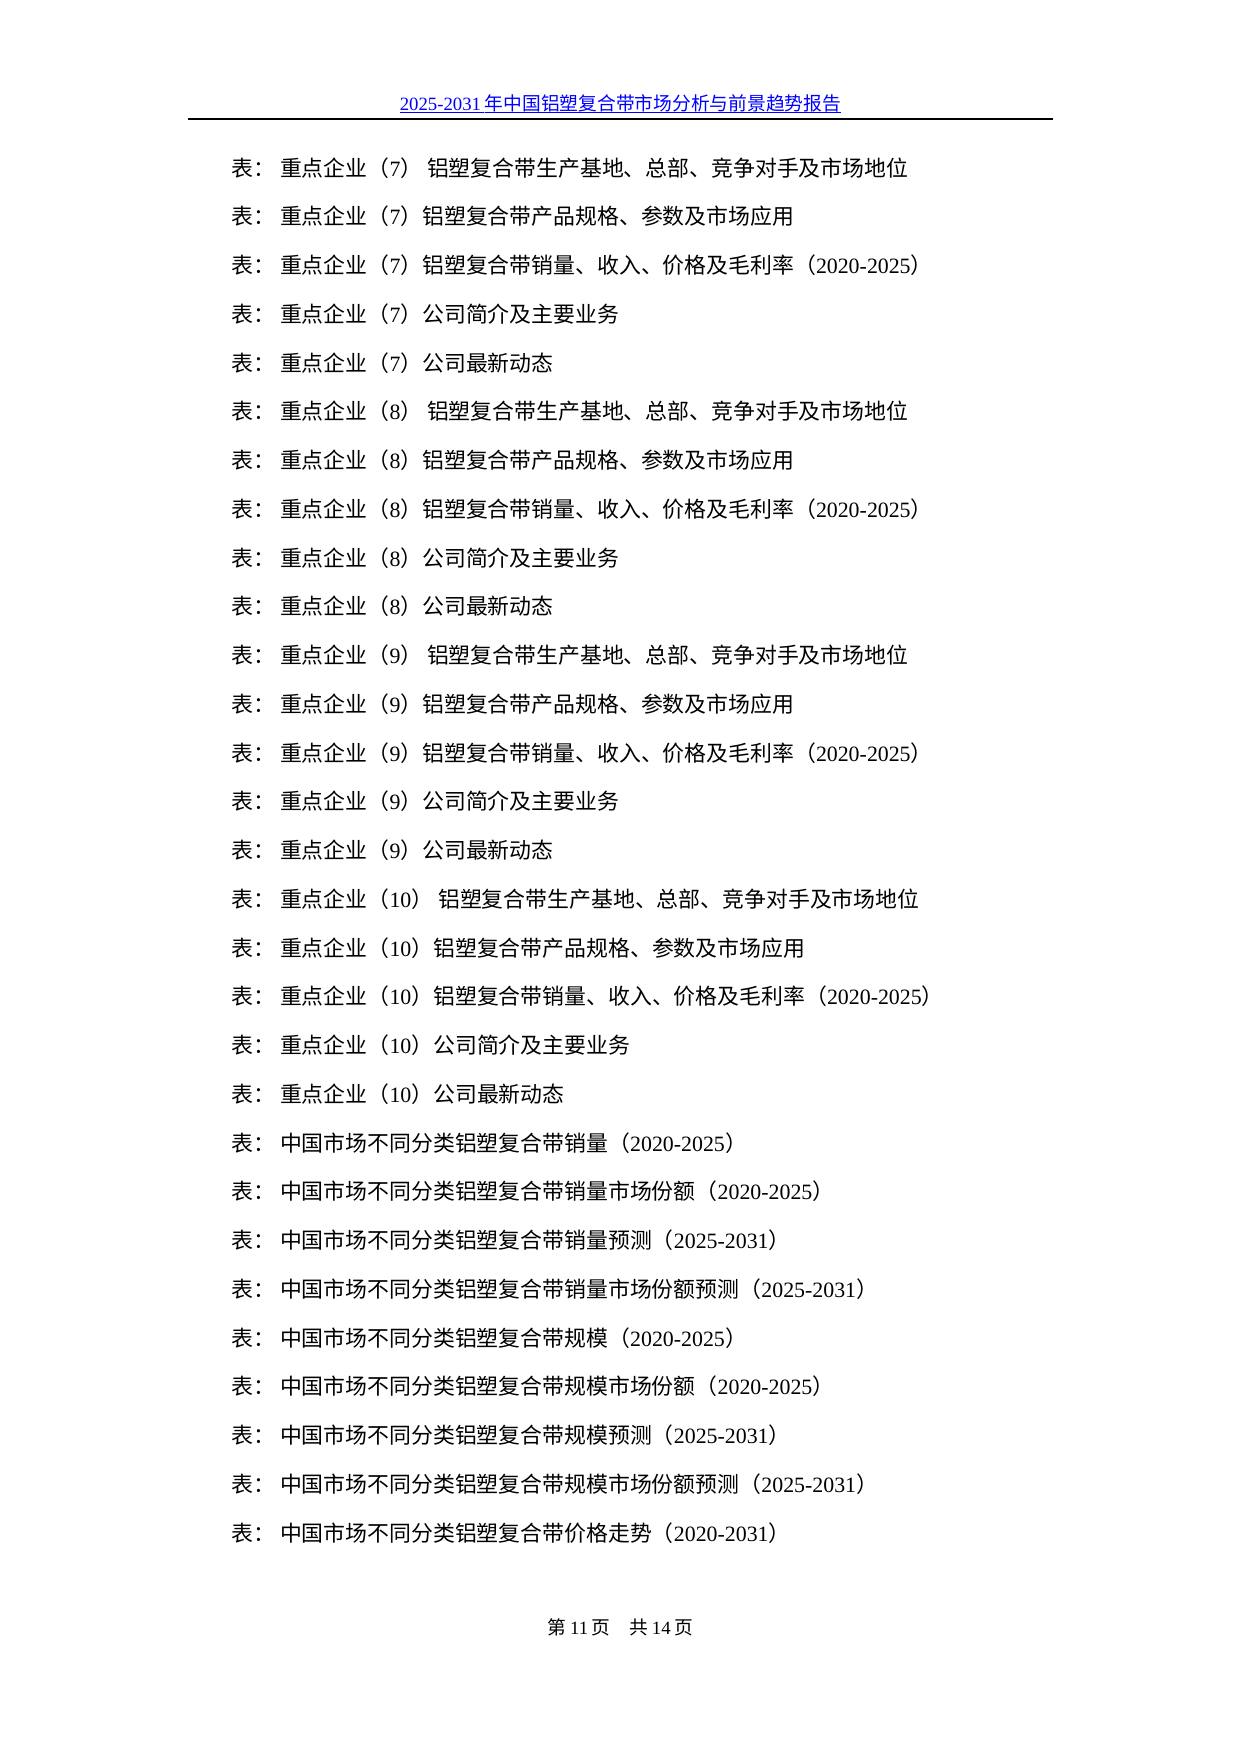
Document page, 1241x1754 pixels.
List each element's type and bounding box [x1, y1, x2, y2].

text [187, 150, 1053, 1548]
